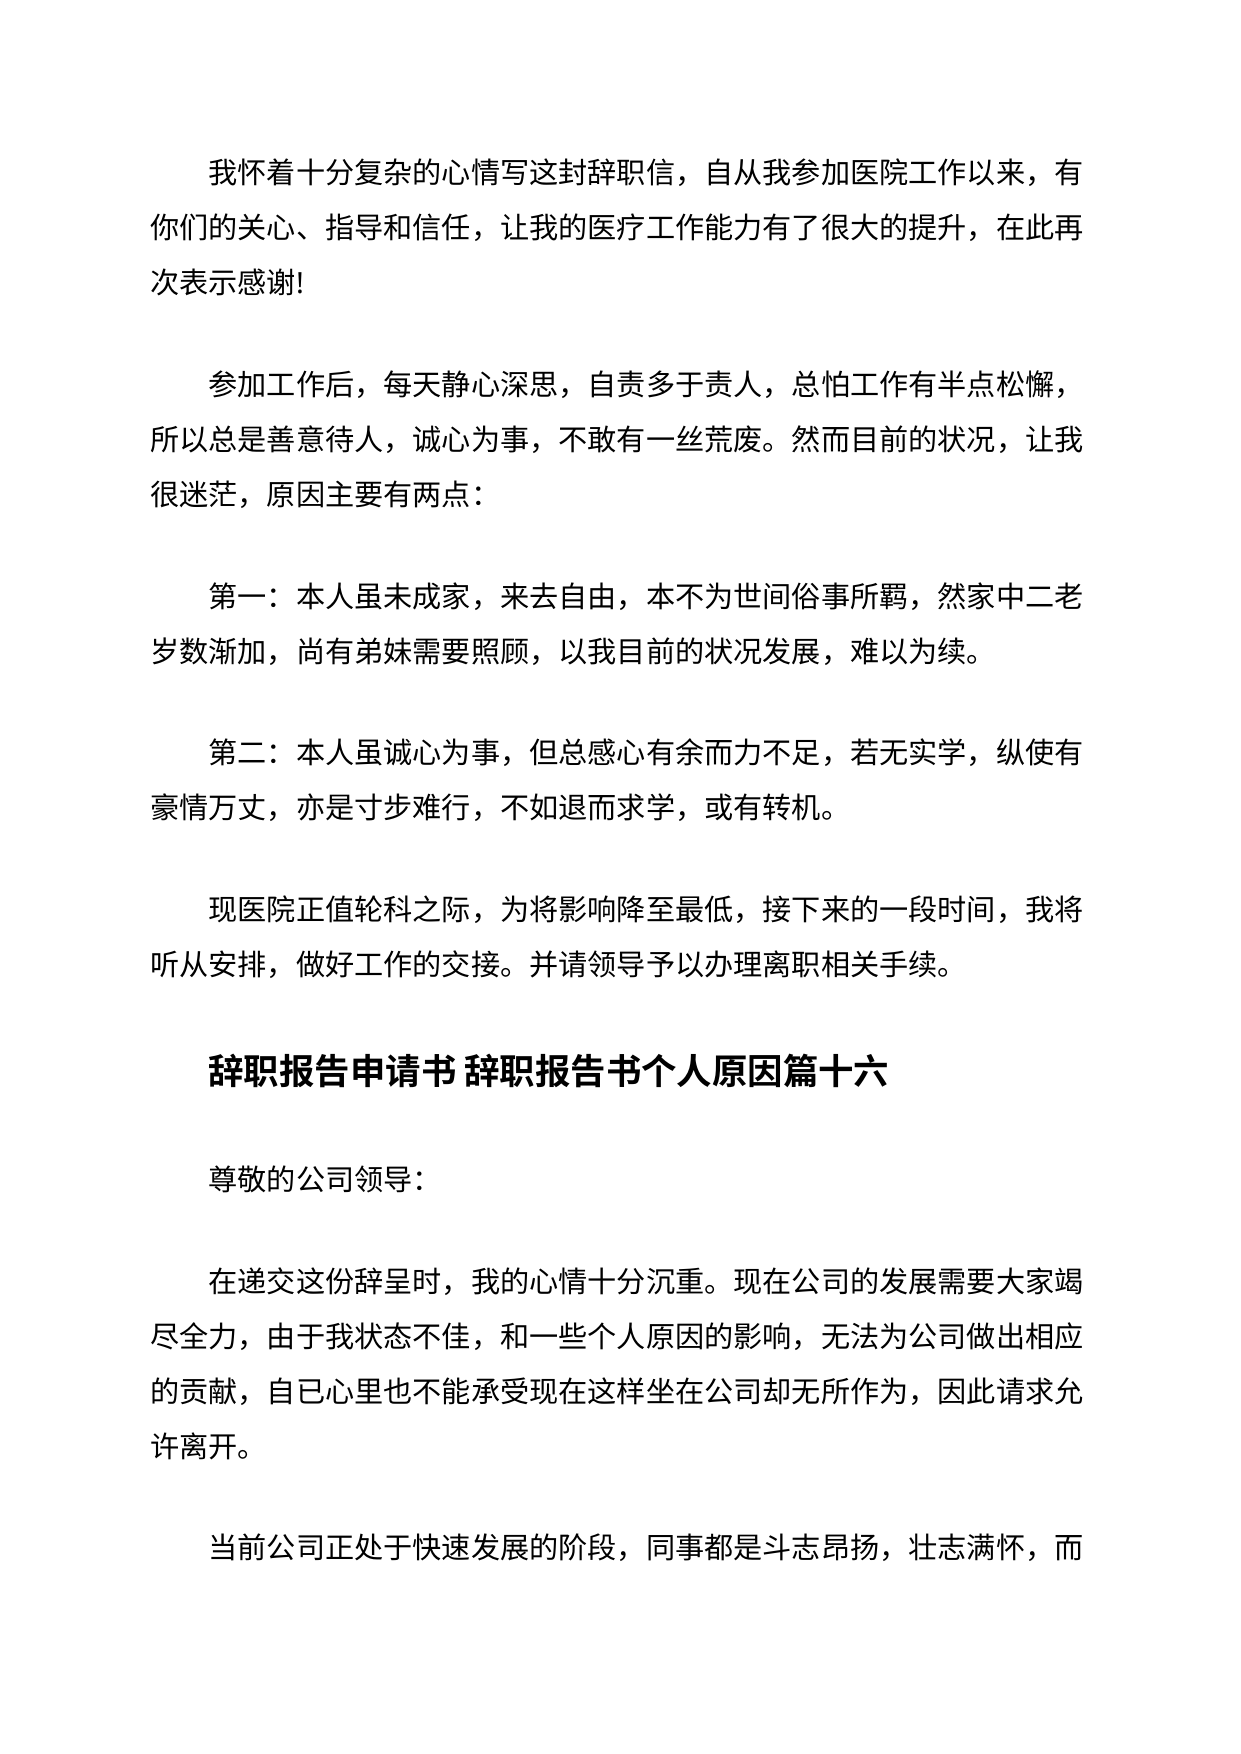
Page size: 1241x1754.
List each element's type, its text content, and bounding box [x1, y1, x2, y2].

text 第一：本人虽未成家，来去自由，本不为世间俗事所羁，然家中二老岁数渐加，尚有弟妹需要照顾，以我目前的状况发展，难以为续。 [150, 573, 1090, 671]
text 辞职报告申请书 辞职报告书个人原因篇十六 [150, 1043, 1090, 1094]
text 尊敬的公司领导： [150, 1157, 1090, 1199]
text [150, 1525, 1090, 1567]
text 现医院正值轮科之际，为将影响降至最低，接下来的一段时间，我将听从安排，做好工作的交接。并请领导予以办理离职相关手续。 [150, 887, 1090, 984]
text 第二：本人虽诚心为事，但总感心有余而力不足，若无实学，纵使有豪情万丈，亦是寸步难行，不如退而求学，或有转机。 [150, 730, 1090, 827]
text 在递交这份辞呈时，我的心情十分沉重。现在公司的发展需要大家竭尽全力，由于我状态不佳，和一些个人原因的影响，无法为公司做出相应的贡献，自已心里也不能承受现在这样坐在公司却无所作为，因此请求允许离开。 [150, 1258, 1090, 1466]
text 我怀着十分复杂的心情写这封辞职信，自从我参加医院工作以来，有你们的关心、指导和信任，让我的医疗工作能力有了很大的提升，在此再次表示感谢! [150, 150, 1090, 302]
text 参加工作后，每天静心深思，自责多于责人，总怕工作有半点松懈，所以总是善意待人，诚心为事，不敢有一丝荒废。然而目前的状况，让我很迷茫，原因主要有两点： [150, 362, 1090, 514]
